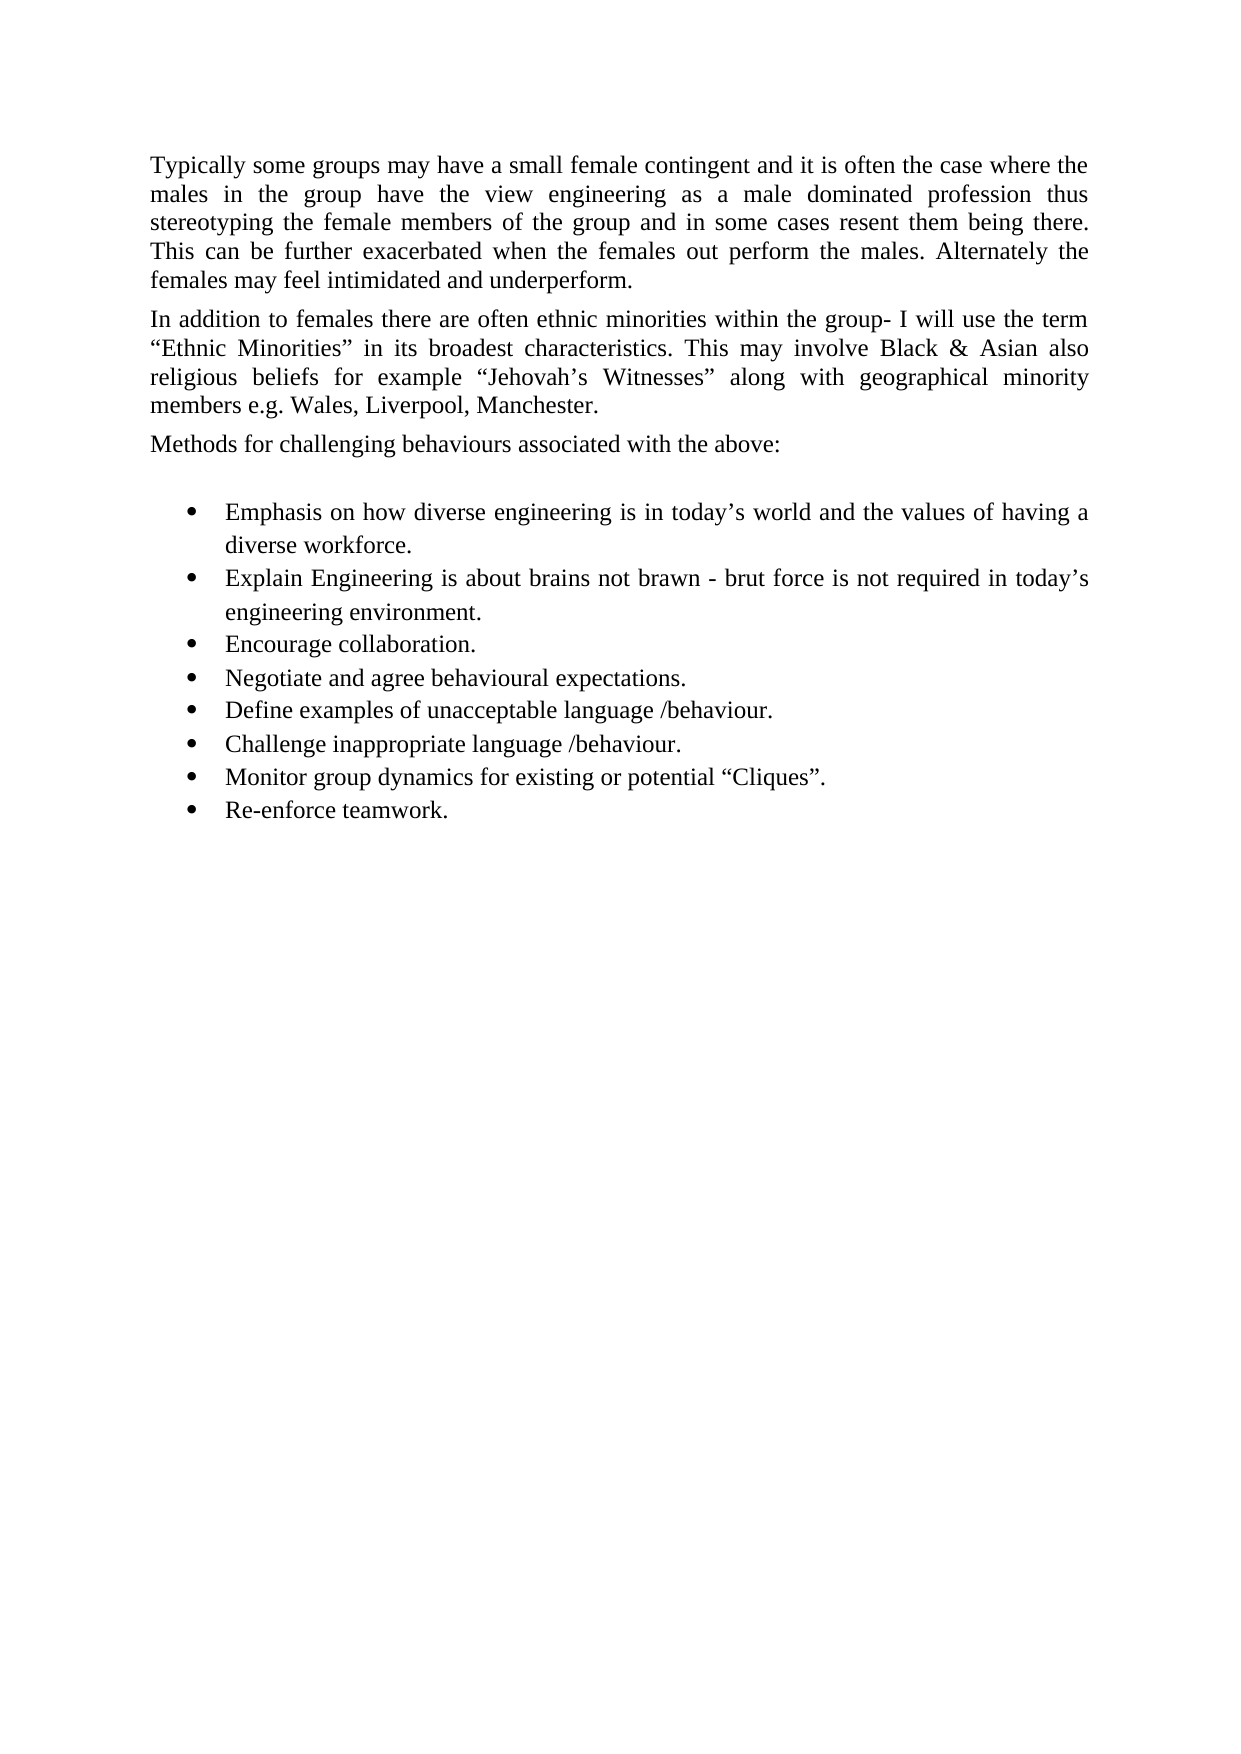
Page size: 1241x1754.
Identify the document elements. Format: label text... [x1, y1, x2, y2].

list Define examples of unacceptable language /behaviour. [187, 696, 1090, 724]
text Methods for challenging behaviours associated with the above: [150, 429, 1090, 458]
list Challenge inappropriate language /behaviour. [187, 729, 1090, 757]
text In addition to females there are often ethnic minorities within the group- I will use the term “Ethnic Minorities” in its broadest characteristics. This may involve Black & Asian also religious beliefs for example “Jehovah’s Witnesses” along with geographical minority members e.g. Wales, Liverpool, . [150, 304, 1090, 419]
list Negotiate and agree behavioural expectations. [187, 663, 1090, 691]
list Emphasis on how diverse engineering is in today’s world and the values of having a diverse workforce. [187, 497, 1090, 559]
list Monitor group dynamics for existing or potential “Cliques”. [187, 762, 1090, 790]
list Explain Engineering is about brains not brawn - brut force is not required in today’s engineering environment. [187, 563, 1090, 625]
list Re-enforce teamwork. [187, 795, 1090, 823]
text Typically some groups may have a small female contingent and it is often the case where the males in the group have the view engineering as a male dominated profession thus stereotyping the female members of the group and in some cases resent them being there. This can be further exacerbated when the females out perform the males. Alternately the females may feel intimidated and underperform. [150, 150, 1090, 294]
list Encourage collaboration. [187, 629, 1090, 658]
